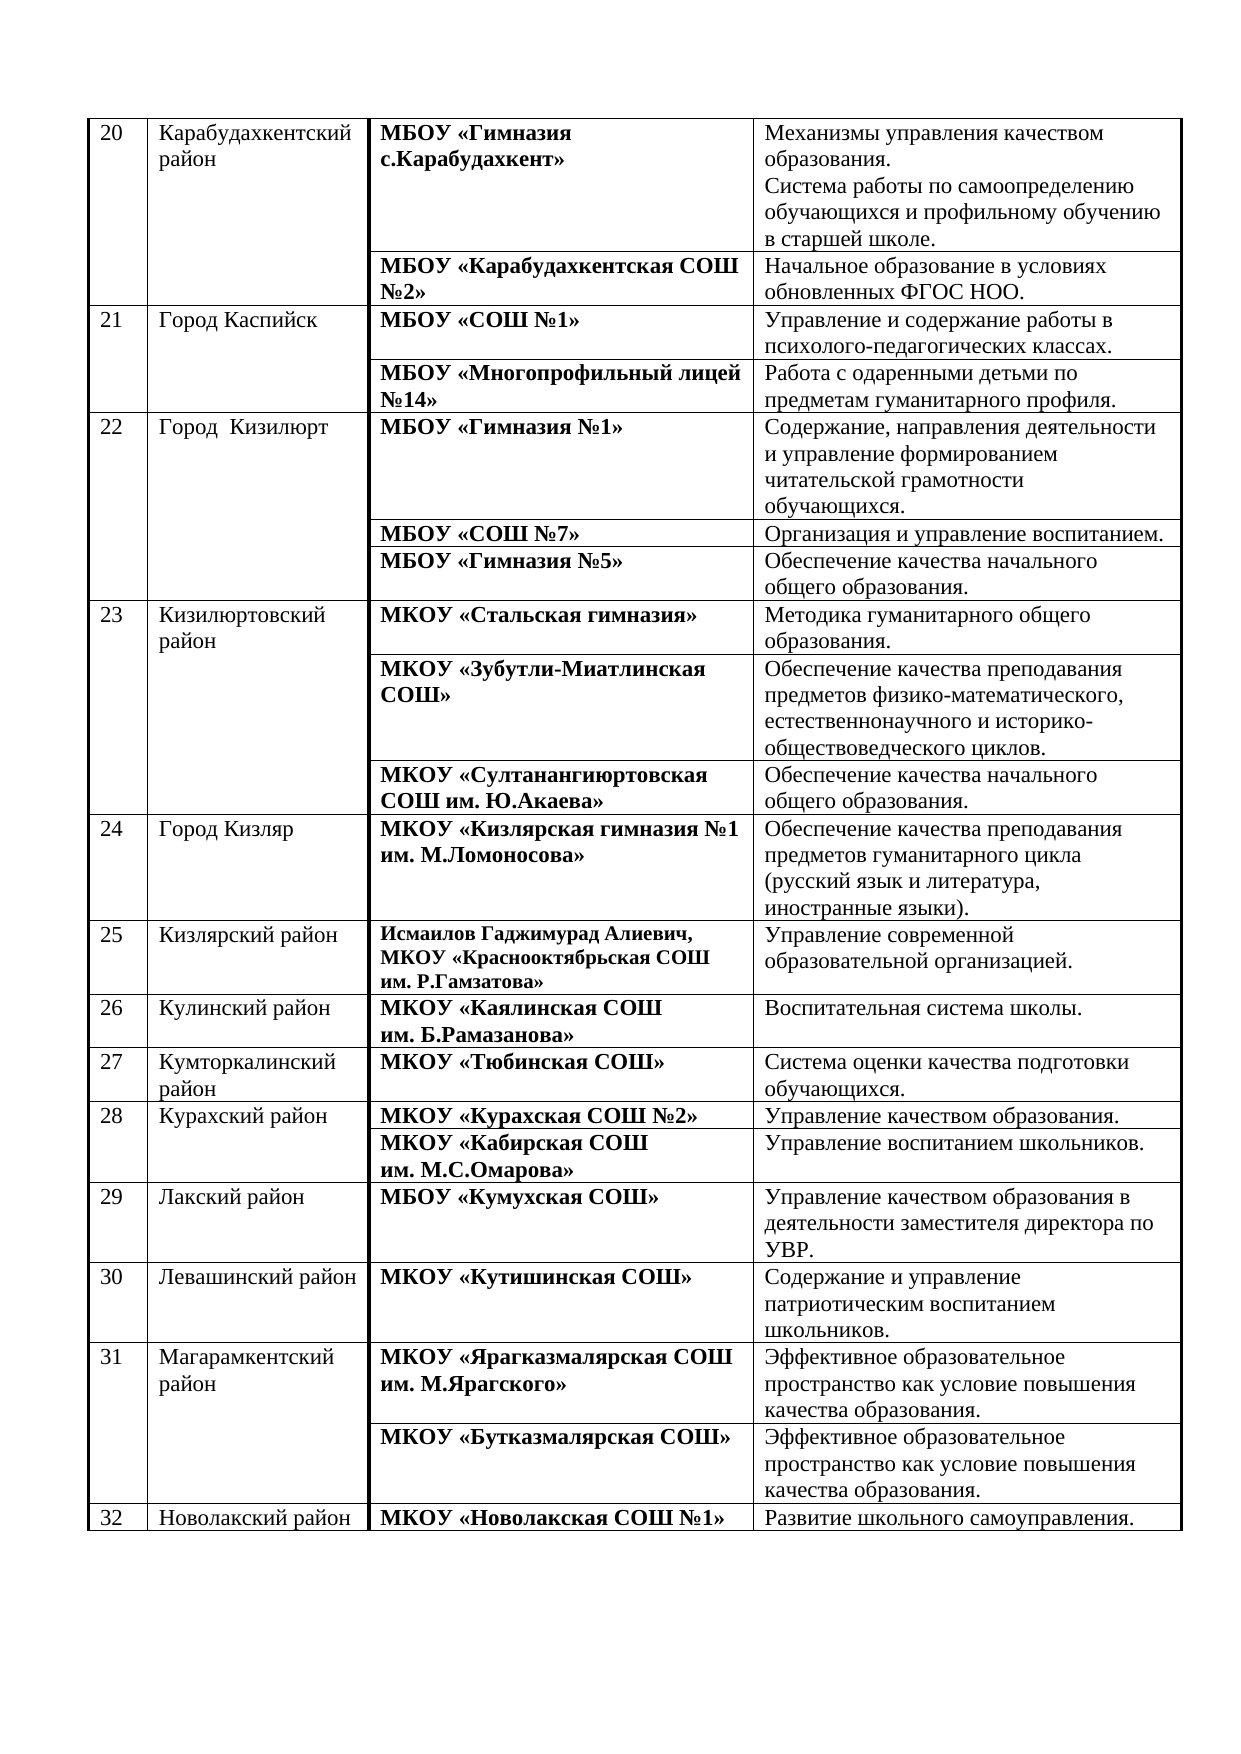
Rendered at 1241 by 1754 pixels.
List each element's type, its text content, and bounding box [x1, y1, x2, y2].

table_cell Кизлярский район [148, 921, 367, 993]
table_cell МБОУ «Гимназия №5» [371, 547, 753, 600]
table_cell 23 [90, 601, 147, 814]
table_cell МКОУ «Тюбинская СОШ» [371, 1048, 753, 1101]
table_header Механизмы управления качеством образования. Система работы по самоопределению обучающихся и профильному обучению в старшей школе. [754, 119, 1180, 251]
table_cell Методика гуманитарного общего образования. [754, 601, 1180, 653]
table_cell 25 [90, 921, 147, 993]
table_cell МКОУ «Султанангиюртовская СОШ им. Ю.Акаева» [371, 761, 753, 814]
table_cell 22 [90, 413, 147, 600]
table_cell МКОУ «Кутишинская СОШ» [371, 1263, 753, 1342]
table_cell МБОУ «СОШ №1» [371, 306, 753, 358]
table_cell Содержание и управление патриотическим воспитанием школьников. [754, 1263, 1180, 1342]
table_cell 29 [90, 1183, 147, 1262]
table_cell МКОУ «Стальская гимназия» [371, 601, 753, 653]
table_cell Управление современной образовательной организацией. [754, 921, 1180, 993]
table_cell Город Кизляр [148, 815, 367, 920]
table_cell Обеспечение качества начального общего образования. [754, 761, 1180, 814]
table_header 20 [90, 119, 147, 305]
table_header Карабудахкентский район [148, 119, 367, 305]
table_cell МБОУ «СОШ №7» [371, 520, 753, 546]
table_cell Обеспечение качества преподавания предметов физико-математического, естественнонаучного и историко-обществоведческого циклов. [754, 655, 1180, 760]
table_cell Организация и управление воспитанием. [754, 520, 1180, 546]
table_cell Управление качеством образования в деятельности заместителя директора по УВР. [754, 1183, 1180, 1262]
table_cell МКОУ «Кизлярская гимназия №1 им. М.Ломоносова» [371, 815, 753, 920]
table_cell Курахский район [148, 1102, 367, 1182]
table_cell Содержание, направления деятельности и управление формированием читательской грамотности обучающихся. [754, 413, 1180, 519]
table_cell 28 [90, 1102, 147, 1182]
table_cell МКОУ «Новолакская СОШ №1» [371, 1504, 753, 1530]
table_cell Город Кизилюрт [148, 413, 367, 600]
table_cell МКОУ «Зубутли-Миатлинская СОШ» [371, 655, 753, 760]
table_cell Начальное образование в условиях обновленных ФГОС НОО. [754, 252, 1180, 305]
table_cell Управление воспитанием школьников. [754, 1129, 1180, 1182]
table_cell МКОУ «Бутказмалярская СОШ» [371, 1424, 753, 1502]
table_cell Кумторкалинский район [148, 1048, 367, 1101]
table_cell 30 [90, 1263, 147, 1342]
table_cell 27 [90, 1048, 147, 1101]
table_cell Кулинский район [148, 995, 367, 1047]
table_cell Новолакский район [148, 1504, 367, 1530]
table_cell 21 [90, 306, 147, 412]
table_header МБОУ «Гимназия с.Карабудахкент» [371, 119, 753, 251]
table_cell Исмаилов Гаджимурад Алиевич, МКОУ «Краснооктябрьская СОШ им. Р.Гамзатова» [371, 921, 753, 993]
table_cell Система оценки качества подготовки обучающихся. [754, 1048, 1180, 1101]
table_cell Обеспечение качества преподавания предметов гуманитарного цикла (русский язык и литература, иностранные языки). [754, 815, 1180, 920]
table_cell 31 [90, 1343, 147, 1502]
table_cell МКОУ «Курахская СОШ №2» [371, 1102, 753, 1128]
table_cell Управление качеством образования. [754, 1102, 1180, 1128]
table_cell Обеспечение качества начального общего образования. [754, 547, 1180, 600]
table_cell Эффективное образовательное пространство как условие повышения качества образования. [754, 1424, 1180, 1502]
table_cell МКОУ «Кабирская СОШ им. М.С.Омарова» [371, 1129, 753, 1182]
table_cell 24 [90, 815, 147, 920]
table_cell Магарамкентский район [148, 1343, 367, 1502]
table_cell МБОУ «Кумухская СОШ» [371, 1183, 753, 1262]
table_cell МБОУ «Карабудахкентская СОШ №2» [371, 252, 753, 305]
table_cell Левашинский район [148, 1263, 367, 1342]
table_cell Эффективное образовательное пространство как условие повышения качества образования. [754, 1343, 1180, 1422]
table_cell МКОУ «Каялинская СОШ им. Б.Рамазанова» [371, 995, 753, 1047]
table_cell МБОУ «Гимназия №1» [371, 413, 753, 519]
table_cell МБОУ «Многопрофильный лицей №14» [371, 360, 753, 412]
table_cell 26 [90, 995, 147, 1047]
table_cell 32 [90, 1504, 147, 1530]
table_cell Воспитательная система школы. [754, 995, 1180, 1047]
table_cell Кизилюртовский район [148, 601, 367, 814]
table_cell Развитие школьного самоуправления. [754, 1504, 1180, 1530]
table_cell Лакский район [148, 1183, 367, 1262]
table_cell Город Каспийск [148, 306, 367, 412]
table_cell МКОУ «Ярагказмалярская СОШ им. М.Ярагского» [371, 1343, 753, 1422]
table_cell Управление и содержание работы в психолого-педагогических классах. [754, 306, 1180, 358]
table_cell Работа с одаренными детьми по предметам гуманитарного профиля. [754, 360, 1180, 412]
